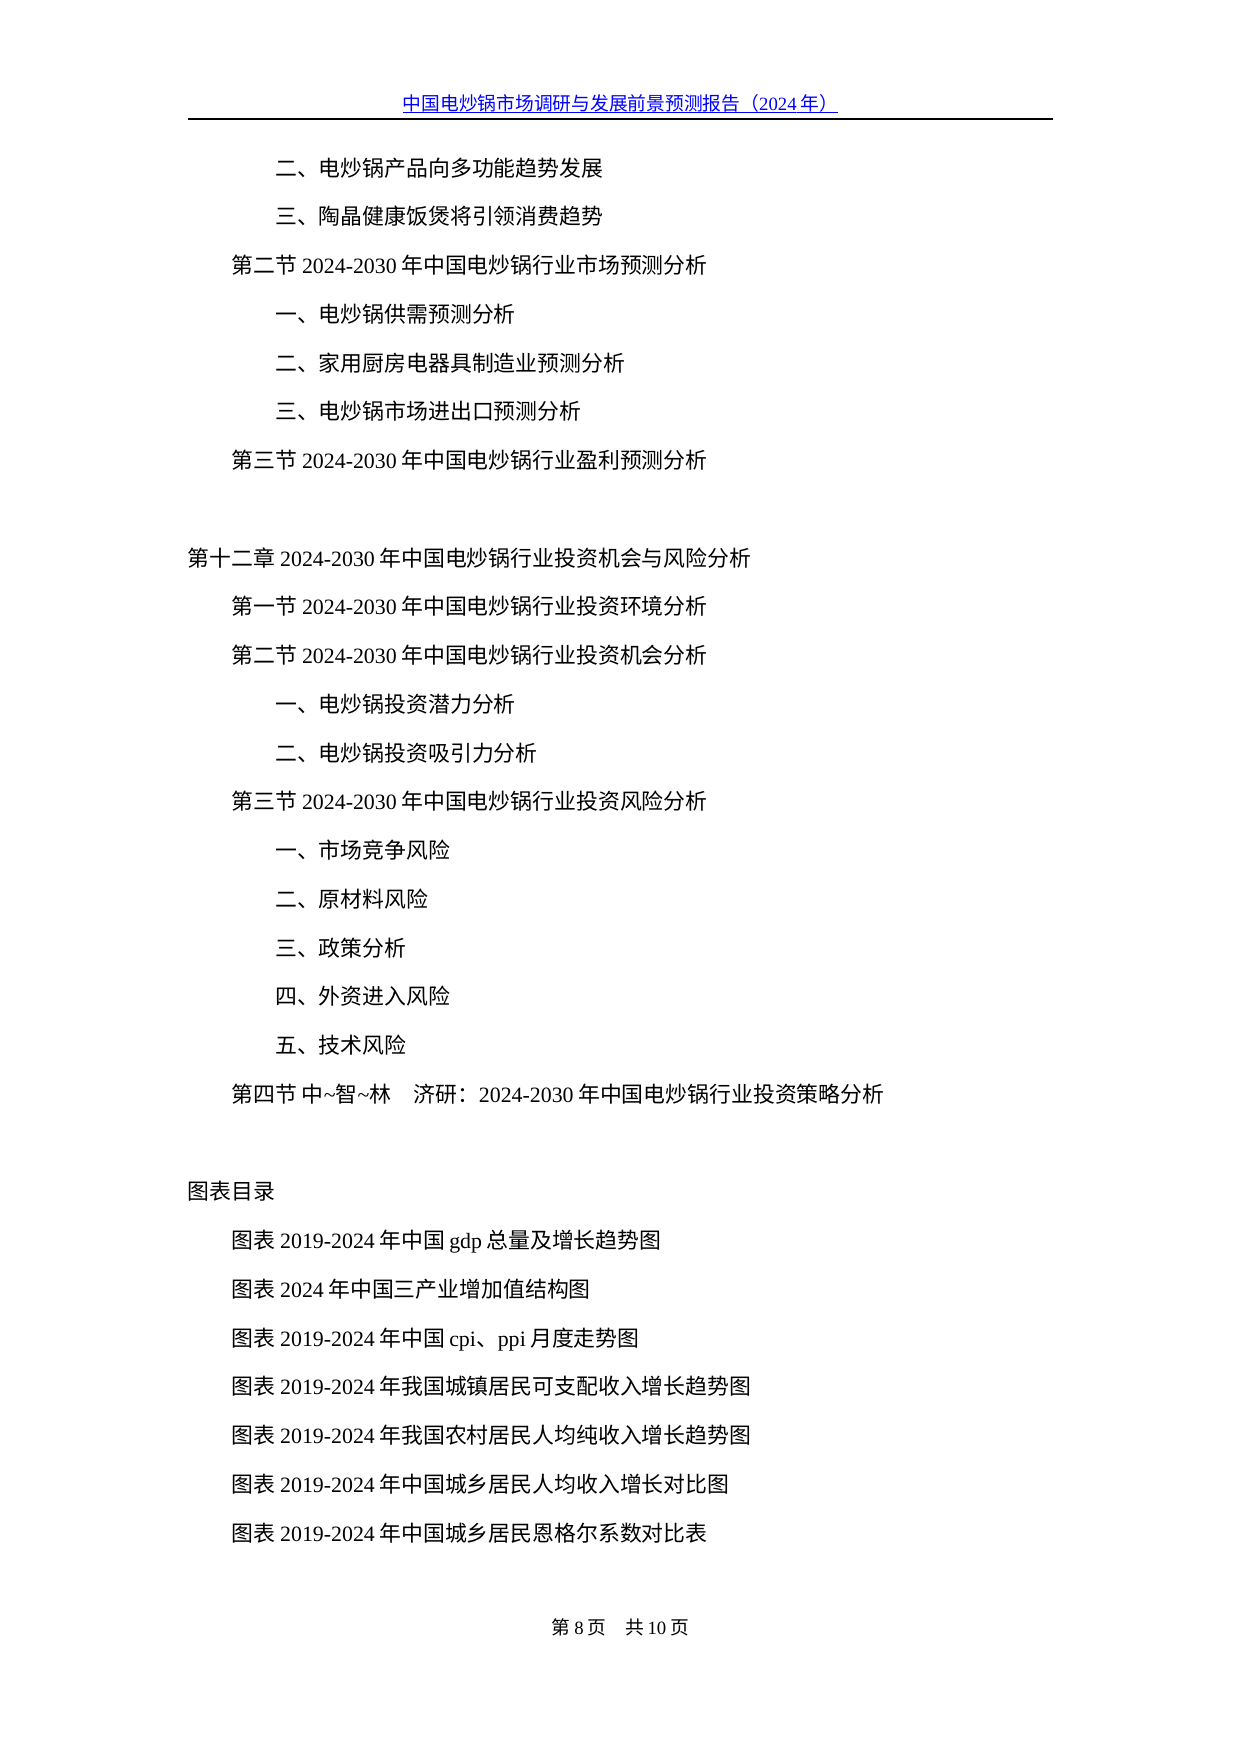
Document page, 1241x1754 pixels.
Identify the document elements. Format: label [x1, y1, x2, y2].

text [187, 150, 1053, 1548]
